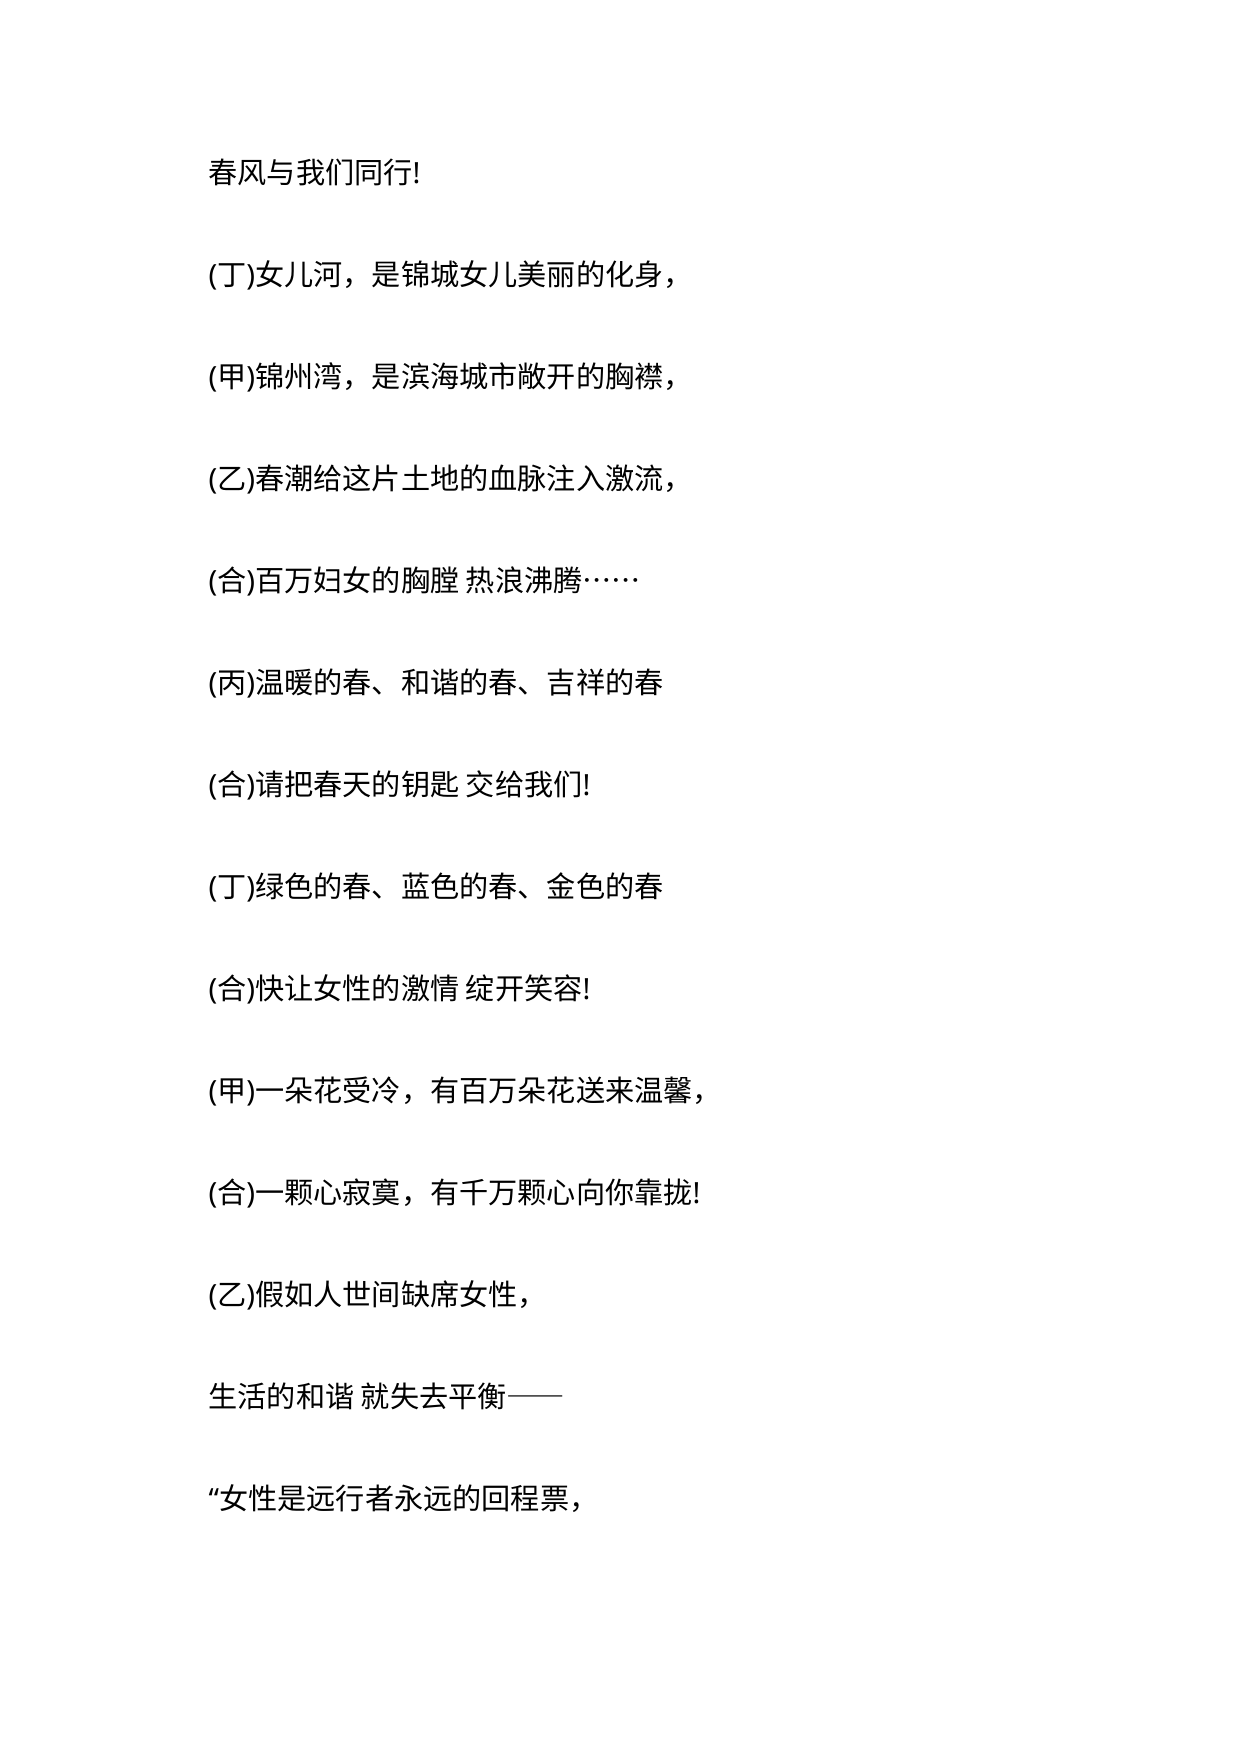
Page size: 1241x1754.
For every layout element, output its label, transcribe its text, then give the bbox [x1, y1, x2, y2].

text 生活的和谐 就失去平衡—— [150, 1374, 1090, 1416]
text (合)百万妇女的胸膛 热浪沸腾…… [150, 558, 1090, 600]
text (乙)春潮给这片土地的血脉注入激流， [150, 456, 1090, 498]
text (甲)锦州湾，是滨海城市敞开的胸襟， [150, 354, 1090, 396]
text 春风与我们同行! [150, 150, 1090, 192]
text “女性是远行者永远的回程票， [150, 1476, 1090, 1518]
text (丁)女儿河，是锦城女儿美丽的化身， [150, 252, 1090, 294]
text (合)请把春天的钥匙 交给我们! [150, 762, 1090, 804]
text (乙)假如人世间缺席女性， [150, 1272, 1090, 1314]
text (合)快让女性的激情 绽开笑容! [150, 966, 1090, 1008]
text (丙)温暖的春、和谐的春、吉祥的春 [150, 660, 1090, 702]
text (甲)一朵花受冷，有百万朵花送来温馨， [150, 1068, 1090, 1110]
text (合)一颗心寂寞，有千万颗心向你靠拢! [150, 1170, 1090, 1212]
text (丁)绿色的春、蓝色的春、金色的春 [150, 864, 1090, 906]
